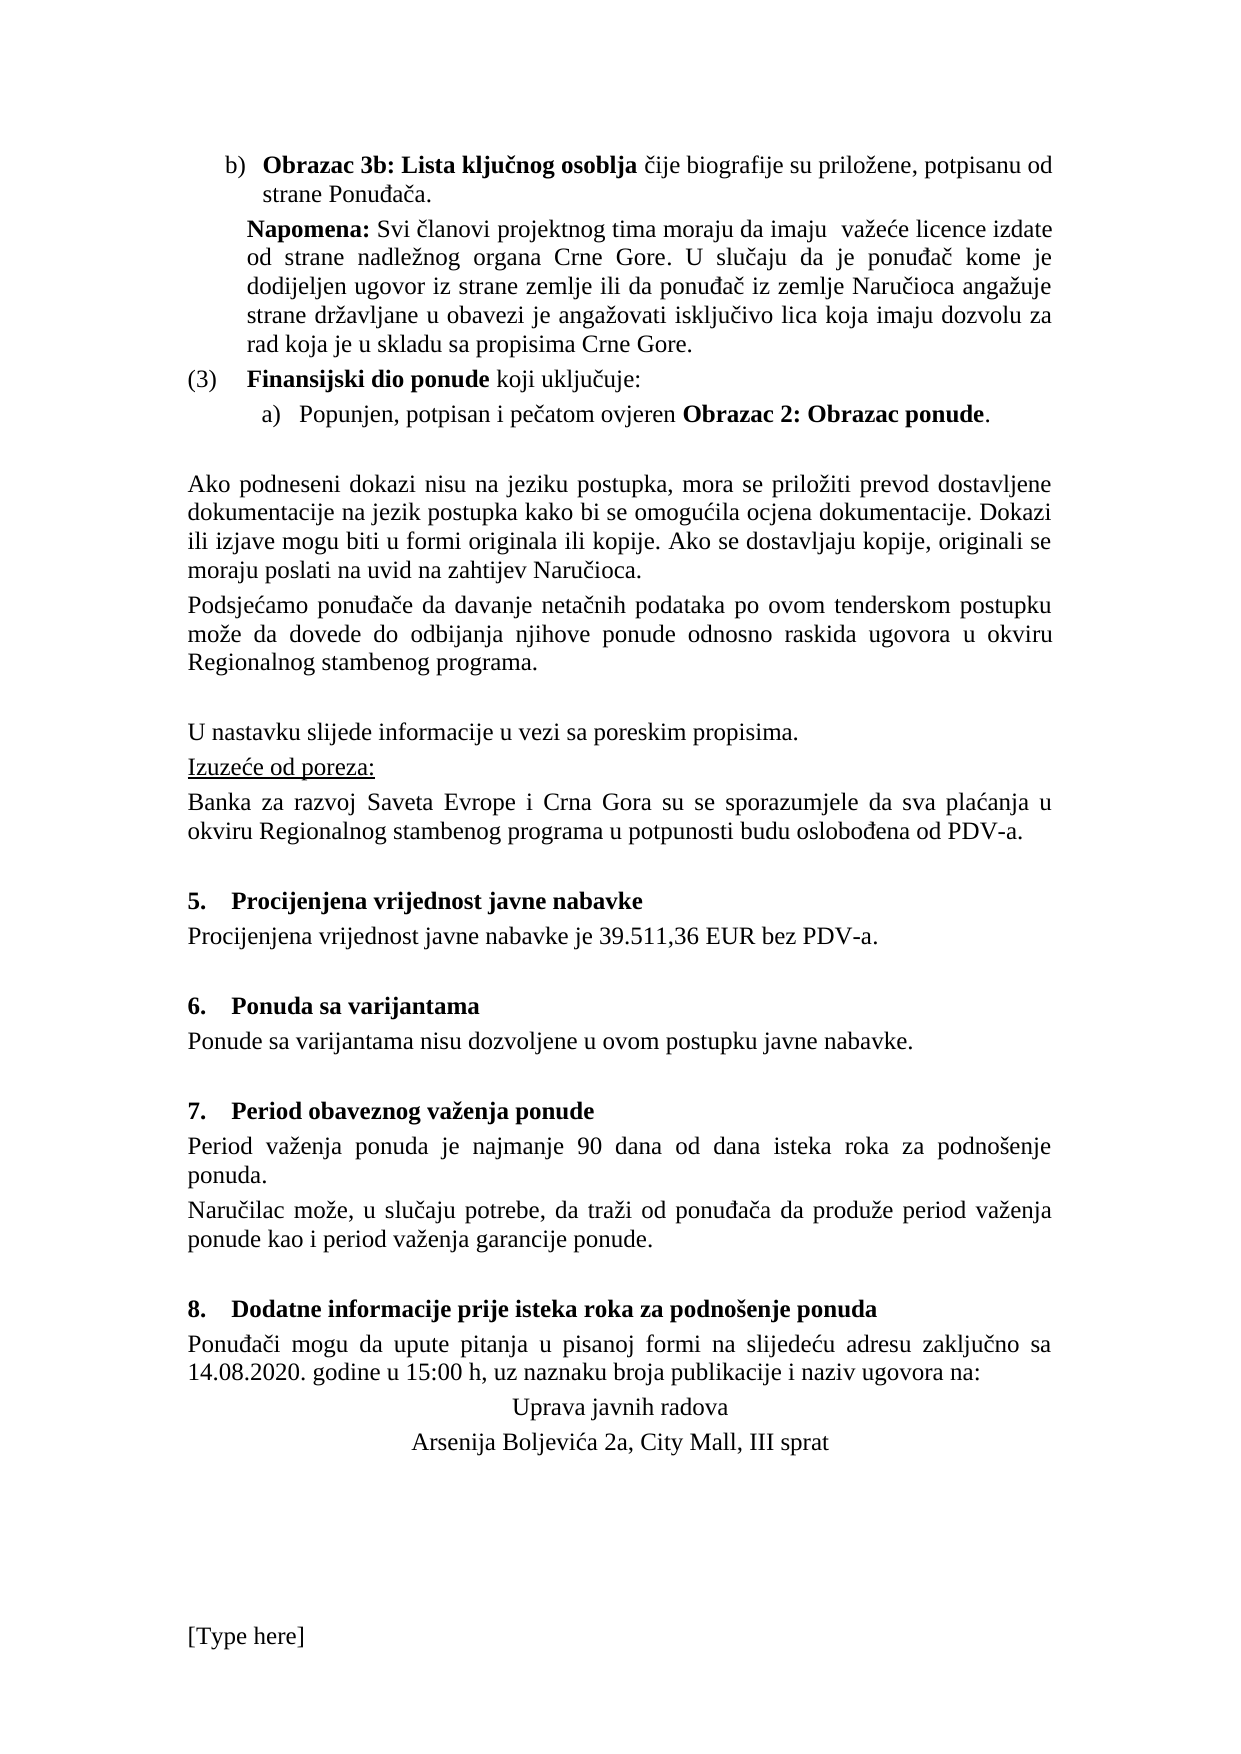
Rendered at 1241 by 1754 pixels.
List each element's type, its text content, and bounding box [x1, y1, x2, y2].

list Dodatne informacije prije isteka roka za podnošenje ponuda [187, 1294, 1053, 1322]
text Ponuđači mogu da upute pitanja u pisanoj formi na slijedeću adresu zaključno sa 14.08.2020. godine u 15:00 h, uz naznaku broja publikacije i naziv ugovora na: [187, 1329, 1053, 1386]
text Napomena: Svi članovi projektnog tima moraju da imaju važeće licence izdate od strane nadležnog organa Crne Gore. U slučaju da je ponuđač kome je dodijeljen ugovor iz strane zemlje ili da ponuđač iz zemlje Naručioca angažuje strane državljane u obavezi je angažovati isključivo lica koja imaju dozvolu za rad koja je u skladu sa propisima Crne Gore. [247, 214, 1053, 357]
text Ako podneseni dokazi nisu na jeziku postupka, mora se priložiti prevod dostavljene dokumentacije na jezik postupka kako bi se omogućila ocjena dokumentacije. Dokazi ili izjave mogu biti u formi originala ili kopije. Ako se dostavljaju kopije, originali se moraju poslati na uvid na zahtijev Naručioca. [187, 469, 1053, 584]
list Period obaveznog važenja ponude [187, 1096, 1053, 1125]
text Arsenija Boljevića 2a, City Mall, III sprat [187, 1427, 1053, 1456]
text Period važenja ponuda je najmanje 90 dana od dana isteka roka za podnošenje ponuda. [187, 1131, 1053, 1189]
text Naručilac može, u slučaju potrebe, da traži od ponuđača da produže period važenja ponude kao i period važenja garancije ponude. [187, 1195, 1053, 1252]
list Procijenjena vrijednost javne nabavke [187, 886, 1053, 915]
text U nastavku slijede informacije u vezi sa poreskim propisima. [187, 717, 1053, 746]
list Popunjen, potpisan i pečatom ovjeren Obrazac 2: Obrazac ponude. [261, 399, 1053, 427]
list Obrazac 3b: Lista ključnog osoblja čije biografije su priložene, potpisanu od strane Ponuđača. [225, 150, 1053, 207]
text Uprava javnih radova [187, 1392, 1053, 1421]
text Procijenjena vrijednost javne nabavke je 39.511,36 EUR bez PDV-a. [187, 921, 1053, 950]
list Ponuda sa varijantama [187, 991, 1053, 1020]
list Finansijski dio ponude koji uključuje: [187, 364, 1053, 392]
text Banka za razvoj Saveta Evrope i Crna Gora su se sporazumjele da sva plaćanja u okviru Regionalnog stambenog programa u potpunosti budu oslobođena od PDV-a. [187, 787, 1053, 845]
text Podsjećamo ponuđače da davanje netačnih podataka po ovom tenderskom postupku može da dovede do odbijanja njihove ponude odnosno raskida ugovora u okviru Regionalnog stambenog programa. [187, 590, 1053, 676]
text Ponude sa varijantama nisu dozvoljene u ovom postupku javne nabavke. [187, 1026, 1053, 1055]
text Izuzeće od poreza: [187, 752, 1053, 781]
